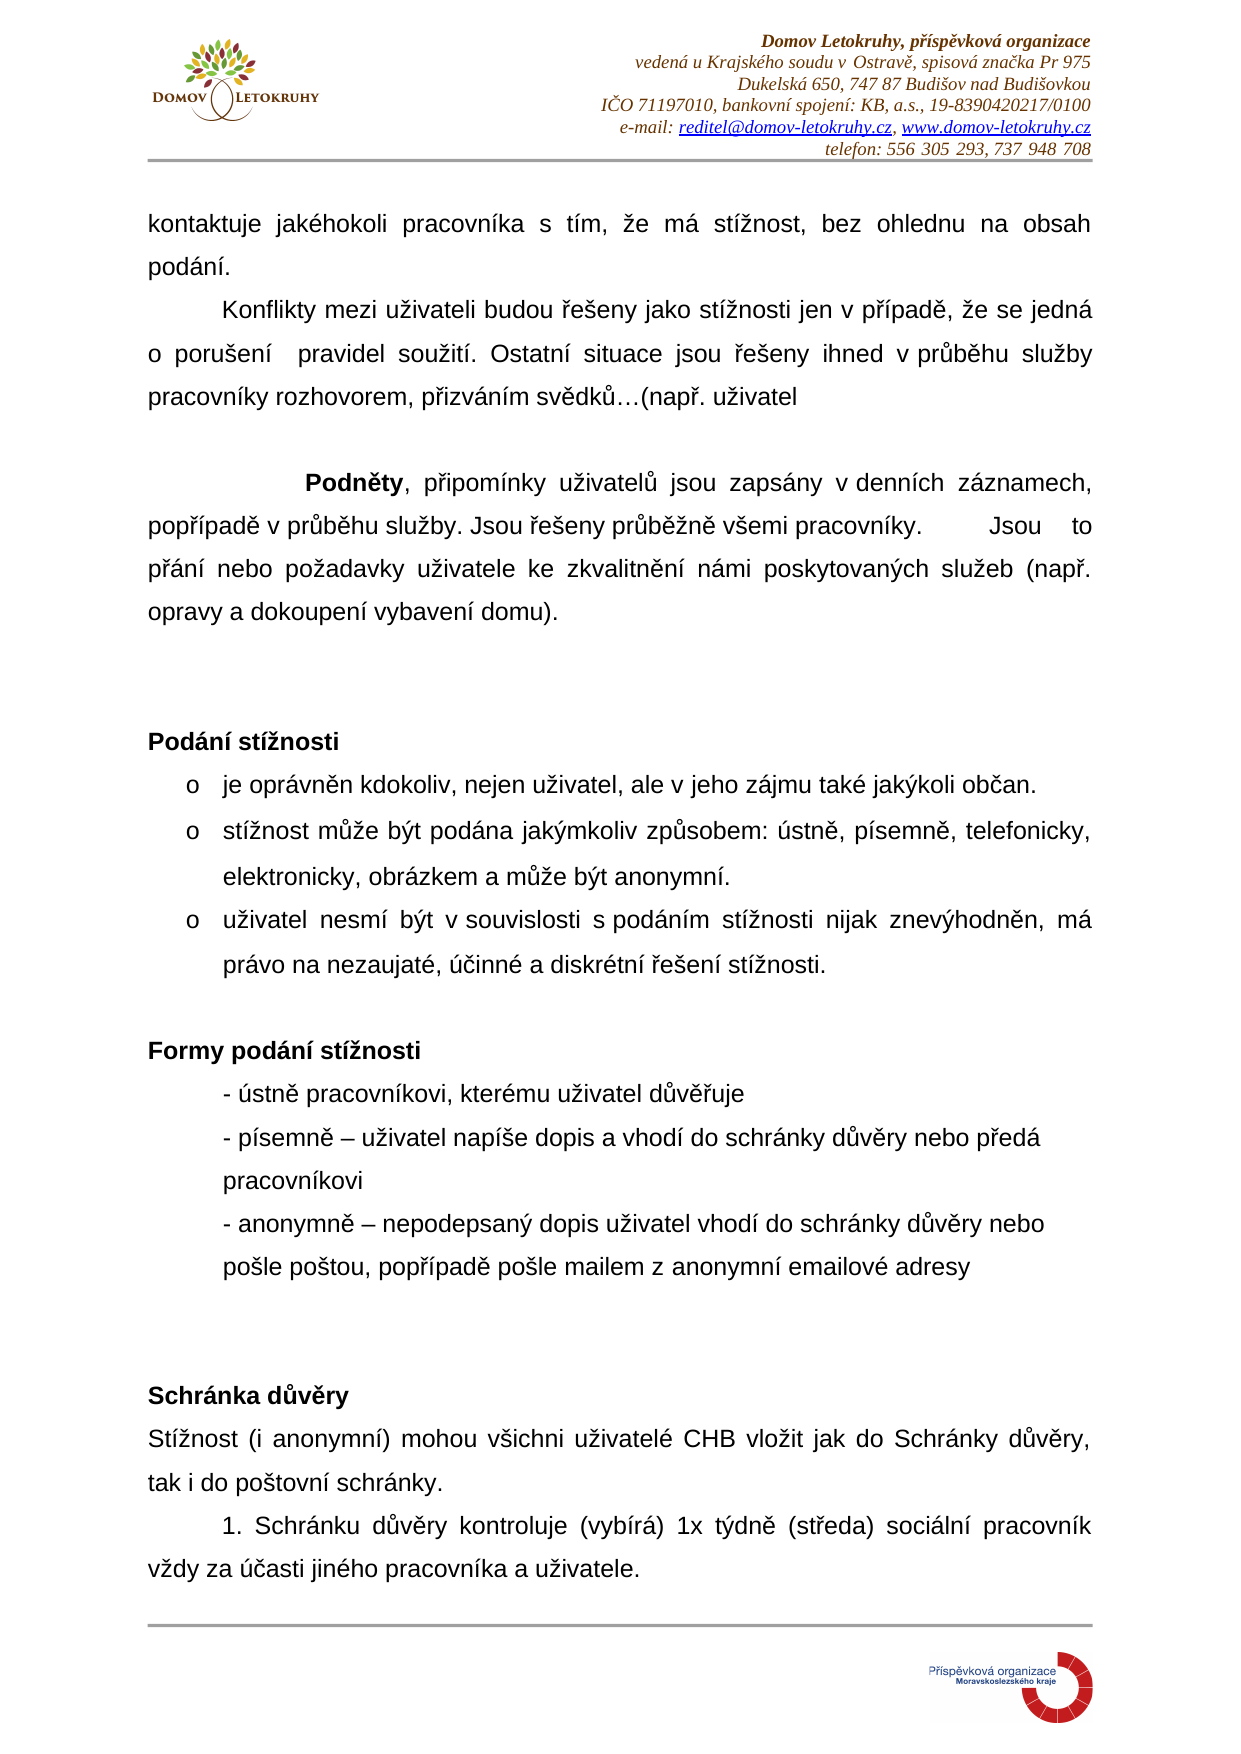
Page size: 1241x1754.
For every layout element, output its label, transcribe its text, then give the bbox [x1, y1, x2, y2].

picture [929, 1652, 1093, 1723]
text Formy podání stížnosti [148, 1036, 1092, 1065]
list stížnost může být podána jakýmkoliv způsobem: ústně, písemně, telefonicky, elektronicky, obrázkem a může být anonymní. [185, 816, 1092, 890]
text Podání stížnosti [148, 727, 1092, 756]
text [148, 209, 1092, 281]
text Podněty, připomínky uživatelů jsou zapsány v denních záznamech, popřípadě v průběhu služby. Jsou řešeny průběžně všemi pracovníky. Jsou to přání nebo požadavky uživatele ke zkvalitnění námi poskytovaných služeb (např. opravy a dokoupení vybavení domu). [148, 468, 1092, 626]
picture [151, 33, 321, 127]
list je oprávněn kdokoliv, nejen uživatel, ale v jeho zájmu také jakýkoli občan. [185, 770, 1092, 801]
list - písemně – uživatel napíše dopis a vhodí do schránky důvěry nebo předá pracovníkovi [223, 1122, 1092, 1194]
list - anonymně – nepodepsaný dopis uživatel vhodí do schránky důvěry nebo pošle poštou, popřípadě pošle mailem z anonymní emailové adresy [223, 1209, 1092, 1281]
list uživatel nesmí být v souvislosti s podáním stížnosti nijak znevýhodněn, má právo na nezaujaté, účinné a diskrétní řešení stížnosti. [185, 905, 1092, 979]
text Stížnost (i anonymní) mohou všichni uživatelé CHB vložit jak do Schránky důvěry, tak i do poštovní schránky. [148, 1424, 1092, 1496]
text Schránka důvěry [148, 1381, 1092, 1410]
list - ústně pracovníkovi, kterému uživatel důvěřuje [223, 1079, 1092, 1108]
text Konflikty mezi uživateli budou řešeny jako stížnosti jen v případě, že se jedná o porušení pravidel soužití. Ostatní situace jsou řešeny ihned v průběhu služby pracovníky rozhovorem, přizváním svědků…(např. uživatel [148, 296, 1092, 411]
text 1. Schránku důvěry kontroluje (vybírá) 1x týdně (středa) sociální pracovník vždy za účasti jiného pracovníka a uživatele. [148, 1511, 1092, 1582]
